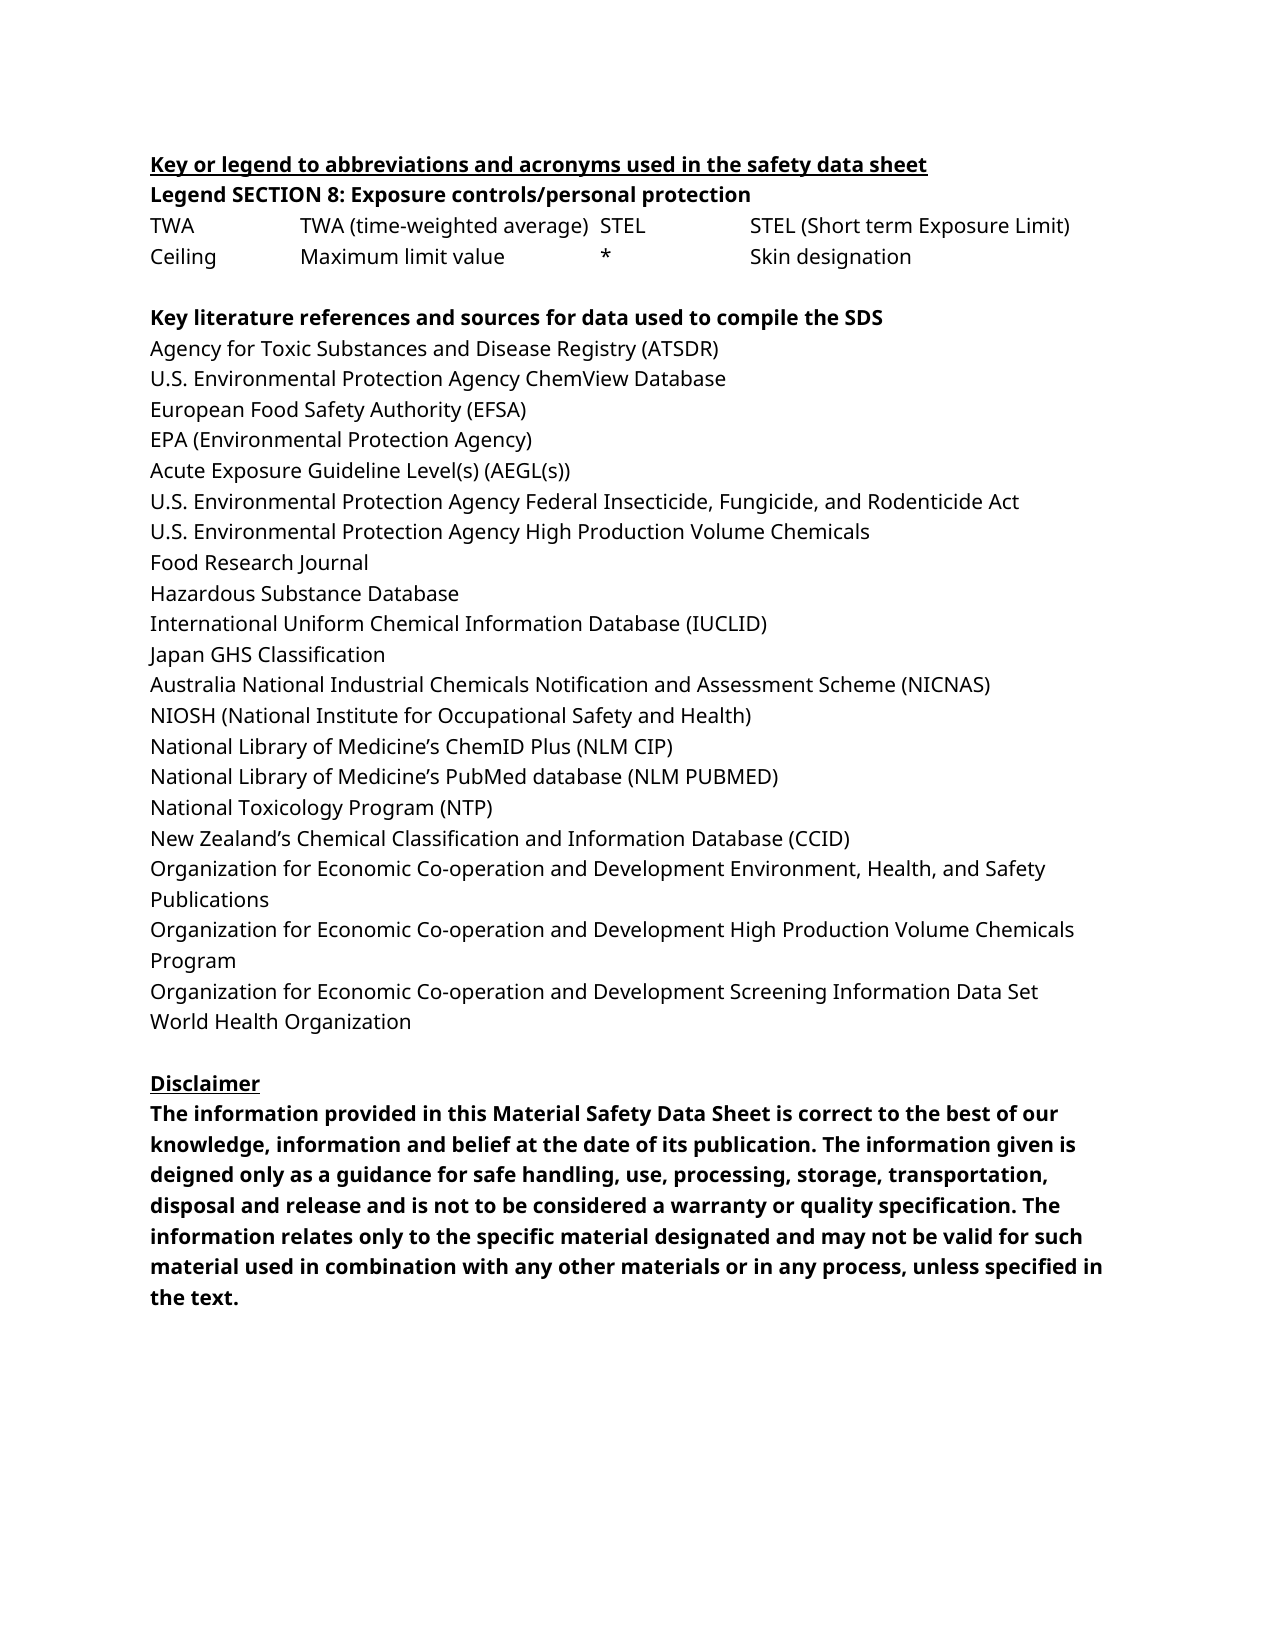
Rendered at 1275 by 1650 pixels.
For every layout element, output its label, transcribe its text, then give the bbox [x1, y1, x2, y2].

text National Library of Medicine’s PubMed database (NLM PUBMED) [150, 762, 1125, 791]
text National Toxicology Program (NTP) [150, 793, 1125, 822]
text Acute Exposure Guideline Level(s) (AEGL(s)) [150, 456, 1125, 485]
text Australia National Industrial Chemicals Notification and Assessment Scheme (NICNAS) [150, 671, 1125, 699]
text Organization for Economic Co-operation and Development High Production Volume Chemicals Program [150, 916, 1125, 975]
text Disclaimer [150, 1069, 1125, 1097]
text European Food Safety Authority (EFSA) [150, 395, 1125, 423]
text Agency for Toxic Substances and Disease Registry (ATSDR) [150, 334, 1125, 362]
text Ceiling Maximum limit value * Skin designation [150, 242, 1125, 270]
text TWA TWA (time-weighted average) STEL STEL (Short term Exposure Limit) [150, 211, 1125, 240]
text Hazardous Substance Database [150, 579, 1125, 607]
text Organization for Economic Co-operation and Development Environment, Health, and Safety Publications [150, 854, 1125, 913]
text International Uniform Chemical Information Database (IUCLID) [150, 609, 1125, 638]
text U.S. Environmental Protection Agency High Production Volume Chemicals [150, 517, 1125, 546]
text Organization for Economic Co-operation and Development Screening Information Data Set [150, 977, 1125, 1005]
text NIOSH (National Institute for Occupational Safety and Health) [150, 701, 1125, 730]
text Key literature references and sources for data used to compile the SDS [150, 303, 1125, 332]
text Key or legend to abbreviations and acronyms used in the safety data sheet [150, 150, 1125, 178]
text New Zealand’s Chemical Classification and Information Database (CCID) [150, 824, 1125, 852]
text Japan GHS Classification [150, 640, 1125, 668]
text EPA (Environmental Protection Agency) [150, 426, 1125, 454]
text The information provided in this Material Safety Data Sheet is correct to the best of our knowledge, information and belief at the date of its publication. The information given is deigned only as a guidance for safe handling, use, processing, storage, transportation, disposal and release and is not to be considered a warranty or quality specification. The information relates only to the specific material designated and may not be valid for such material used in combination with any other materials or in any process, unless specified in the text. [150, 1099, 1125, 1312]
text U.S. Environmental Protection Agency ChemView Database [150, 364, 1125, 393]
text National Library of Medicine’s ChemID Plus (NLM CIP) [150, 732, 1125, 760]
text U.S. Environmental Protection Agency Federal Insecticide, Fungicide, and Rodenticide Act [150, 487, 1125, 515]
text World Health Organization [150, 1007, 1125, 1036]
text Legend SECTION 8: Exposure controls/personal protection [150, 181, 1125, 209]
text Food Research Journal [150, 548, 1125, 577]
